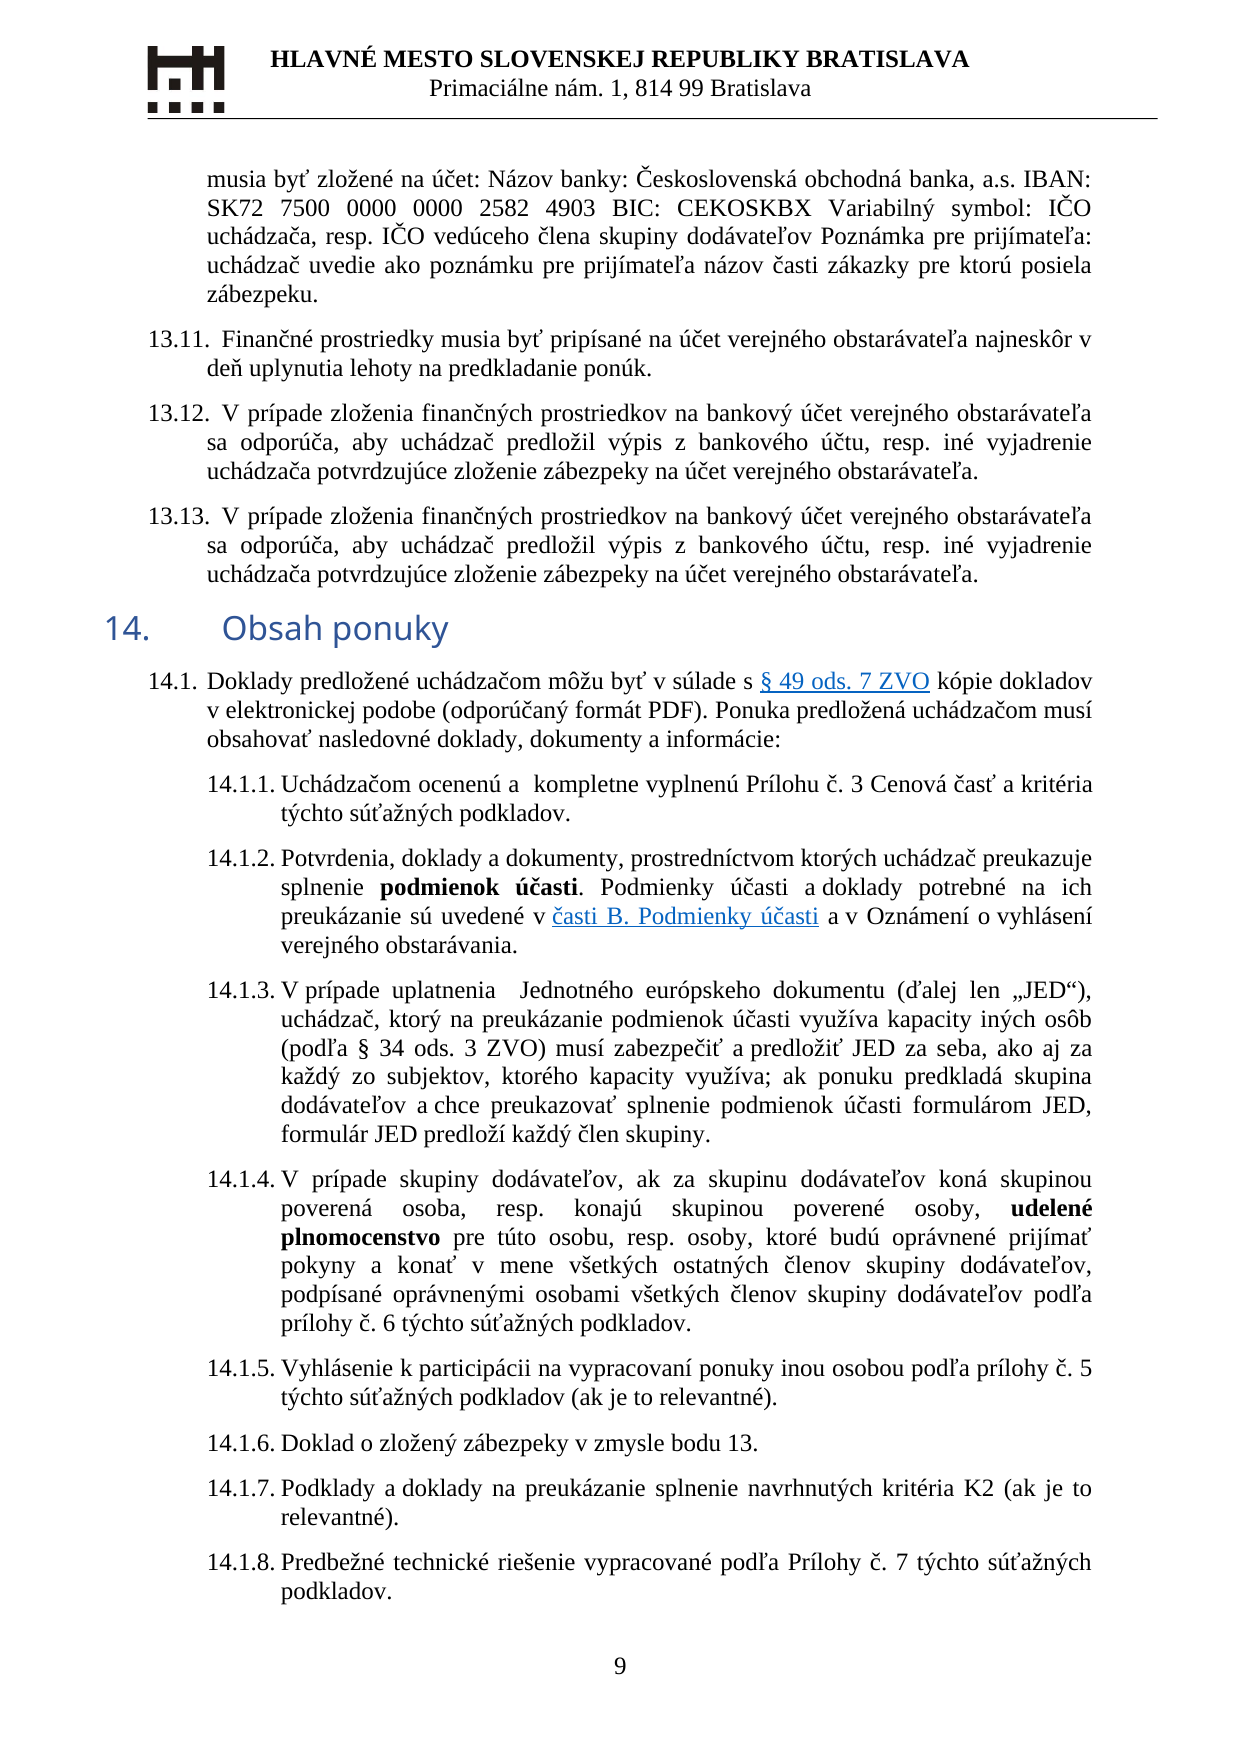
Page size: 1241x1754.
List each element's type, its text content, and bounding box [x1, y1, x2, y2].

subtitle Obsah ponuky [103, 604, 1093, 650]
list Potvrdenia, doklady a dokumenty, prostredníctvom ktorých uchádzač preukazuje splnenie podmienok účasti. Podmienky účasti a doklady potrebné na ich preukázanie sú uvedené v časti B. Podmienky účasti a v Oznámení o vyhlásení verejného obstarávania. [207, 843, 1093, 958]
list Doklady predložené uchádzačom môžu byť v súlade s § 49 ods. 7 ZVO kópie dokladov v elektronickej podobe (odporúčaný formát PDF). Ponuka predložená uchádzačom musí obsahovať nasledovné doklady, dokumenty a informácie: [148, 666, 1093, 753]
list V prípade skupiny dodávateľov, ak za skupinu dodávateľov koná skupinou poverená osoba, resp. konajú skupinou poverené osoby, udelené plnomocenstvo pre túto osobu, resp. osoby, ktoré budú oprávnené prijímať pokyny a konať v mene všetkých ostatných členov skupiny dodávateľov, podpísané oprávnenými osobami všetkých členov skupiny dodávateľov podľa prílohy č. 6 týchto súťažných podkladov. [207, 1164, 1093, 1337]
picture [147, 46, 225, 113]
list V prípade zloženia finančných prostriedkov na bankový účet verejného obstarávateľa sa odporúča, aby uchádzač predložil výpis z bankového účtu, resp. iné vyjadrenie uchádzača potvrdzujúce zloženie zábezpeky na účet verejného obstarávateľa. [148, 398, 1093, 485]
list V prípade uplatnenia Jednotného európskeho dokumentu (ďalej len „JED“), uchádzač, ktorý na preukázanie podmienok účasti využíva kapacity iných osôb (podľa § 34 ods. 3 ZVO) musí zabezpečiť a predložiť JED za seba, ako aj za každý zo subjektov, ktorého kapacity využíva; ak ponuku predkladá skupina dodávateľov a chce preukazovať splnenie podmienok účasti formulárom JED, formulár JED predloží každý člen skupiny. [207, 975, 1093, 1148]
list Doklad o zložený zábezpeky v zmysle bodu 13. [207, 1428, 1093, 1456]
list Vyhlásenie k participácii na vypracovaní ponuky inou osobou podľa prílohy č. 5 týchto súťažných podkladov (ak je to relevantné). [207, 1353, 1093, 1411]
list V prípade zloženia finančných prostriedkov na bankový účet verejného obstarávateľa sa odporúča, aby uchádzač predložil výpis z bankového účtu, resp. iné vyjadrenie uchádzača potvrdzujúce zloženie zábezpeky na účet verejného obstarávateľa. [148, 501, 1093, 588]
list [148, 164, 1093, 308]
list Uchádzačom ocenenú a kompletne vyplnenú Prílohu č. 3 Cenová časť a kritéria týchto súťažných podkladov. [207, 769, 1093, 827]
list Podklady a doklady na preukázanie splnenie navrhnutých kritéria K2 (ak je to relevantné). [207, 1473, 1093, 1531]
list Finančné prostriedky musia byť pripísané na účet verejného obstarávateľa najneskôr v deň uplynutia lehoty na predkladanie ponúk. [148, 324, 1093, 382]
list Predbežné technické riešenie vypracované podľa Prílohy č. 7 týchto súťažných podkladov. [207, 1547, 1093, 1605]
